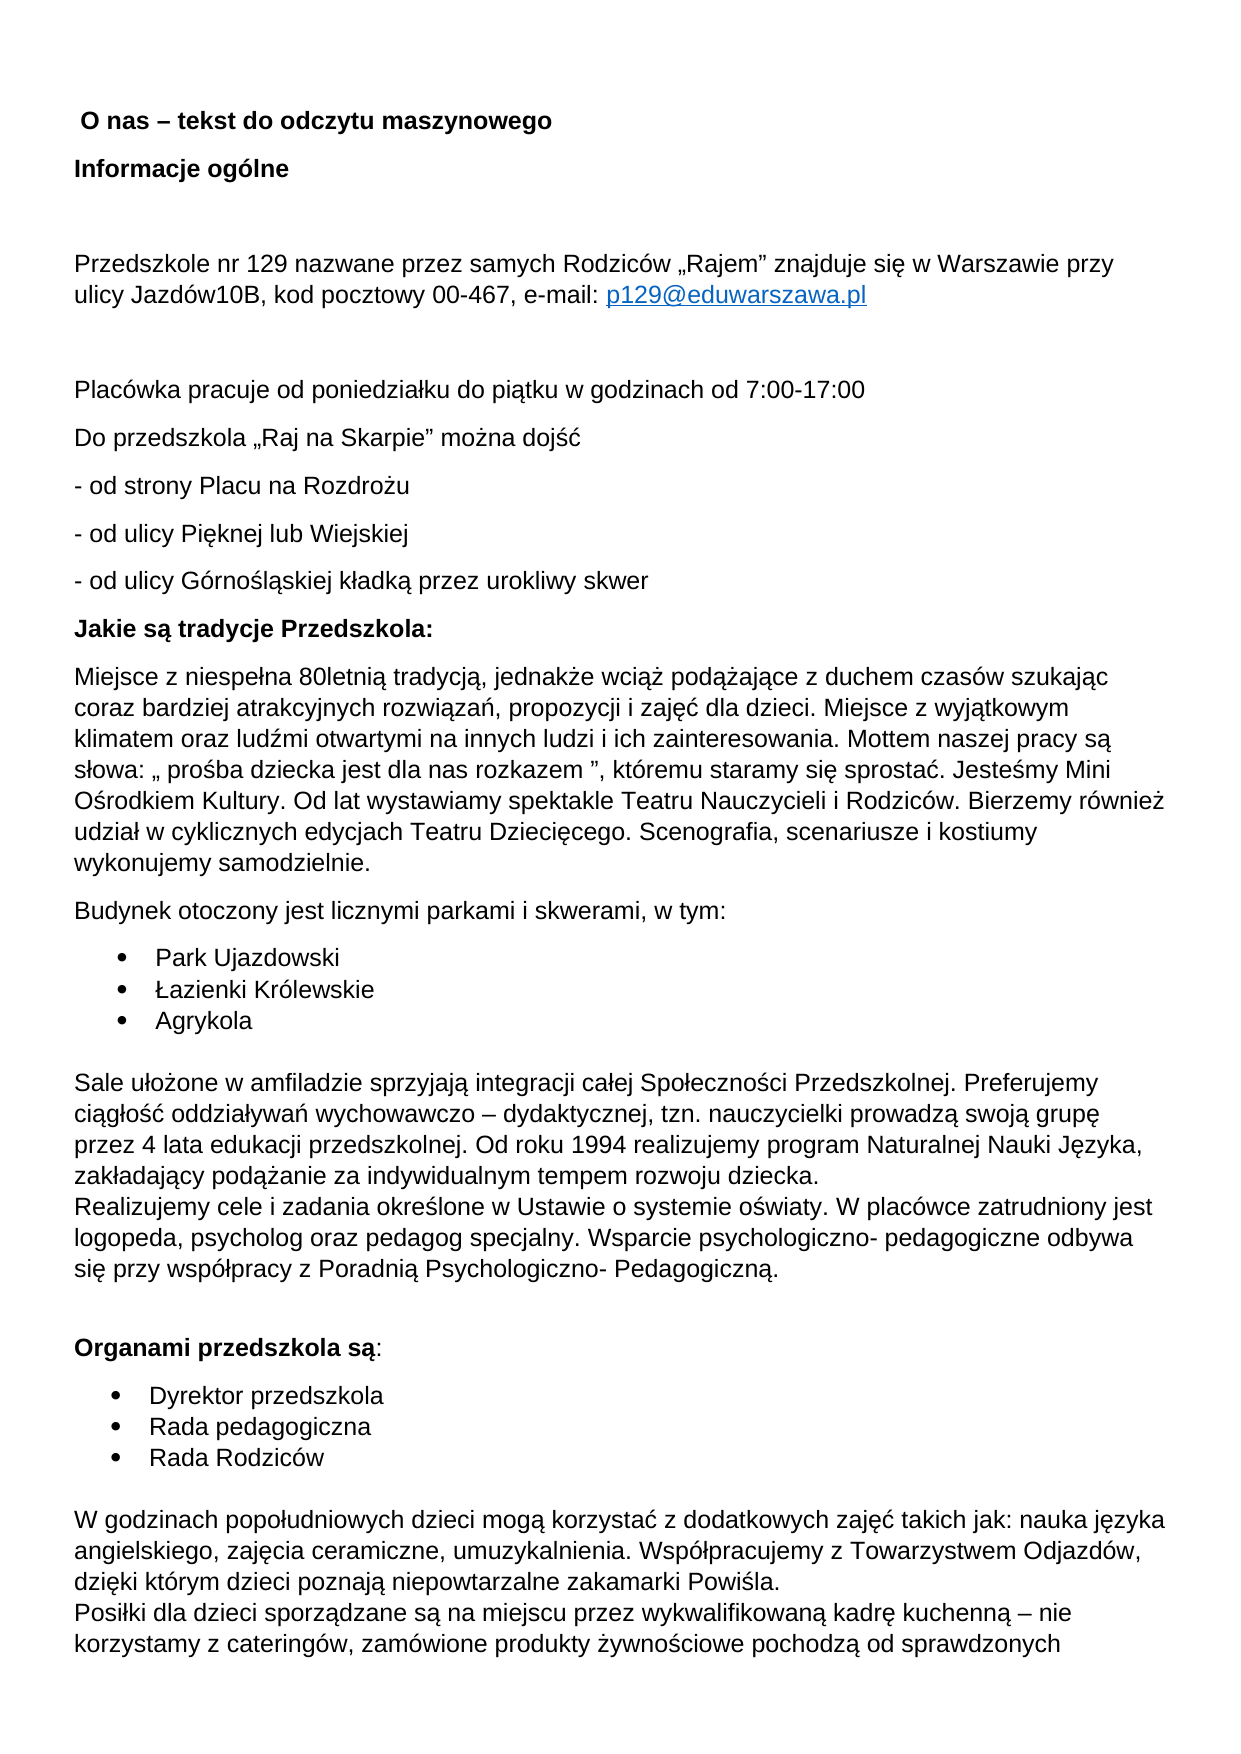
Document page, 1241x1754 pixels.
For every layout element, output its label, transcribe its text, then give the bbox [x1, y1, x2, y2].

text Jakie są tradycje Przedszkola: [74, 614, 1166, 643]
text Informacje ogólne [74, 154, 1166, 182]
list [74, 1598, 1166, 1658]
list Agrykola [118, 1006, 1166, 1034]
list Rada Rodziców [111, 1443, 1166, 1472]
list Sale ułożone w amfiladzie sprzyjają integracji całej Społeczności Przedszkolnej. Preferujemy ciągłość oddziaływań wychowawczo – dydaktycznej, tzn. nauczycielki prowadzą swoją grupę przez 4 lata edukacji przedszkolnej. Od roku 1994 realizujemy program Naturalnej Nauki Języka, zakładający podążanie za indywidualnym tempem rozwoju dziecka. [74, 1068, 1166, 1190]
list Dyrektor przedszkola [111, 1381, 1166, 1409]
list Łazienki Królewskie [118, 974, 1166, 1003]
text Miejsce z niespełna 80letnią tradycją, jednakże wciąż podążające z duchem czasów szukając coraz bardziej atrakcyjnych rozwiązań, propozycji i zajęć dla dzieci. Miejsce z wyjątkowym klimatem oraz ludźmi otwartymi na innych ludzi i ich zainteresowania. Mottem naszej pracy są słowa: „ prośba dziecka jest dla nas rozkazem ”, któremu staramy się sprostać. Jesteśmy Mini Ośrodkiem Kultury. Od lat wystawiamy spektakle Teatru Nauczycieli i Rodziców. Bierzemy również udział w cyklicznych edycjach Teatru Dziecięcego. Scenografia, scenariusze i kostiumy wykonujemy samodzielnie. [74, 662, 1166, 877]
list W godzinach popołudniowych dzieci mogą korzystać z dodatkowych zajęć takich jak: nauka języka angielskiego, zajęcia ceramiczne, umuzykalnienia. Współpracujemy z Towarzystwem Odjazdów, dzięki którym dzieci poznają niepowtarzalne zakamarki Powiśla. [74, 1505, 1166, 1596]
text Organami przedszkola są: [74, 1333, 1166, 1362]
text Przedszkole nr 129 nazwane przez samych Rodziców „Rajem” znajduje się w Warszawie przy ulicy Jazdów10B, kod pocztowy 00-467, e-mail: p129@eduwarszawa.pl [74, 249, 1166, 309]
list Rada pedagogiczna [111, 1412, 1166, 1441]
list Realizujemy cele i zadania określone w Ustawie o systemie oświaty. W placówce zatrudniony jest logopeda, psycholog oraz pedagog specjalny. Wsparcie psychologiczno- pedagogiczne odbywa się przy współpracy z Poradnią Psychologiczno- Pedagogiczną. [74, 1192, 1166, 1283]
list Park Ujazdowski [118, 943, 1166, 972]
text Do przedszkola „Raj na Skarpie” można dojść [74, 423, 1166, 452]
text Placówka pracuje od poniedziałku do piątku w godzinach od 7:00-17:00 [74, 376, 1166, 404]
text - od ulicy Pięknej lub Wiejskiej [74, 519, 1166, 547]
text O nas – tekst do odczytu maszynowego [74, 106, 1166, 135]
text Budynek otoczony jest licznymi parkami i skwerami, w tym: [74, 896, 1166, 924]
text - od ulicy Górnośląskiej kładką przez urokliwy skwer [74, 566, 1166, 595]
text - od strony Placu na Rozdrożu [74, 471, 1166, 500]
